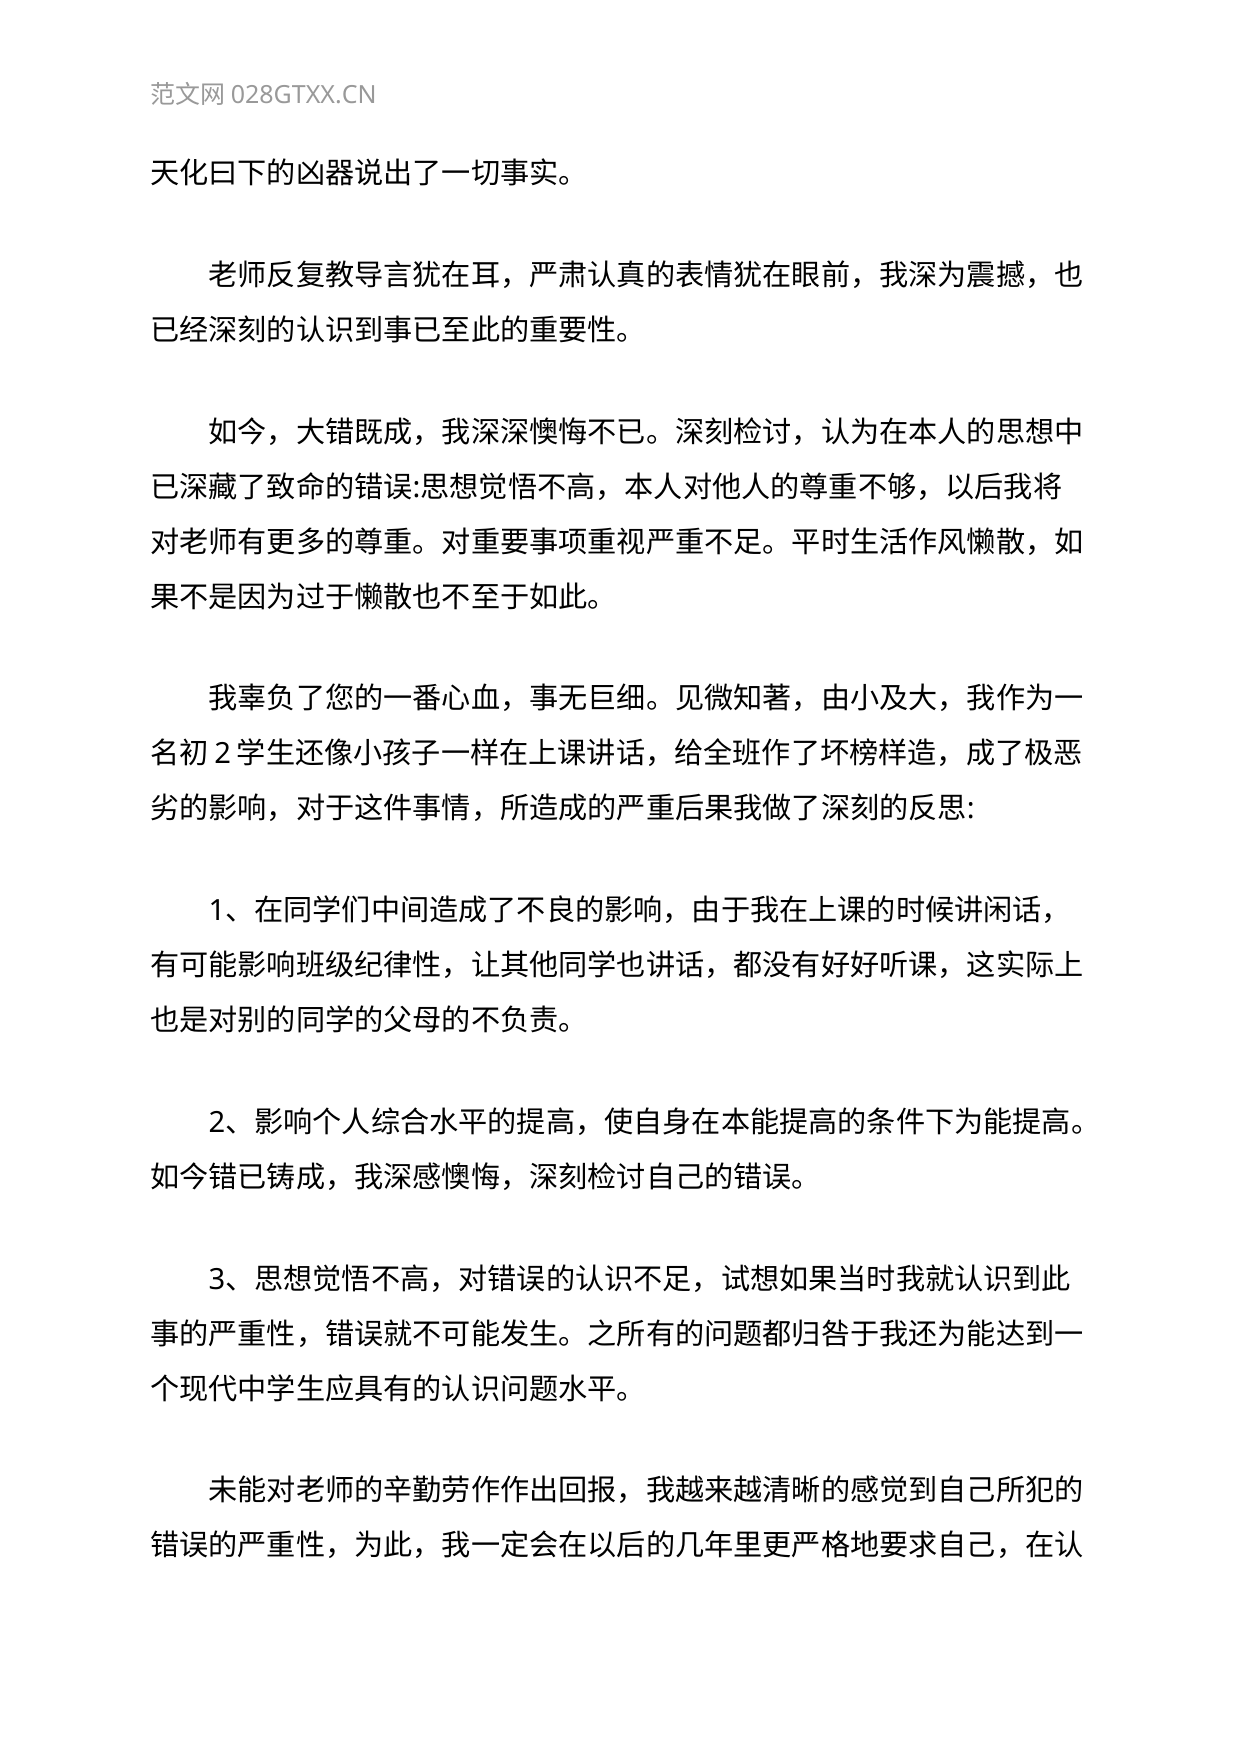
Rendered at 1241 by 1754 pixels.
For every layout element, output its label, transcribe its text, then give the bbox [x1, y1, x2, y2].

text 1、在同学们中间造成了不良的影响，由于我在上课的时候讲闲话，有可能影响班级纪律性，让其他同学也讲话，都没有好好听课，这实际上也是对别的同学的父母的不负责。 [150, 887, 1090, 1039]
text 如今，大错既成，我深深懊悔不已。深刻检讨，认为在本人的思想中已深藏了致命的错误:思想觉悟不高，本人对他人的尊重不够，以后我将对老师有更多的尊重。对重要事项重视严重不足。平时生活作风懒散，如果不是因为过于懒散也不至于如此。 [150, 408, 1090, 616]
text 2、影响个人综合水平的提高，使自身在本能提高的条件下为能提高。如今错已铸成，我深感懊悔，深刻检讨自己的错误。 [150, 1098, 1090, 1196]
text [150, 1467, 1090, 1564]
text 老师反复教导言犹在耳，严肃认真的表情犹在眼前，我深为震撼，也已经深刻的认识到事已至此的重要性。 [150, 252, 1090, 349]
text 3、思想觉悟不高，对错误的认识不足，试想如果当时我就认识到此事的严重性，错误就不可能发生。之所有的问题都归咎于我还为能达到一个现代中学生应具有的认识问题水平。 [150, 1255, 1090, 1407]
text 我辜负了您的一番心血，事无巨细。见微知著，由小及大，我作为一名初2学生还像小孩子一样在上课讲话，给全班作了坏榜样造，成了极恶劣的影响，对于这件事情，所造成的严重后果我做了深刻的反思: [150, 675, 1090, 827]
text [150, 150, 1090, 192]
